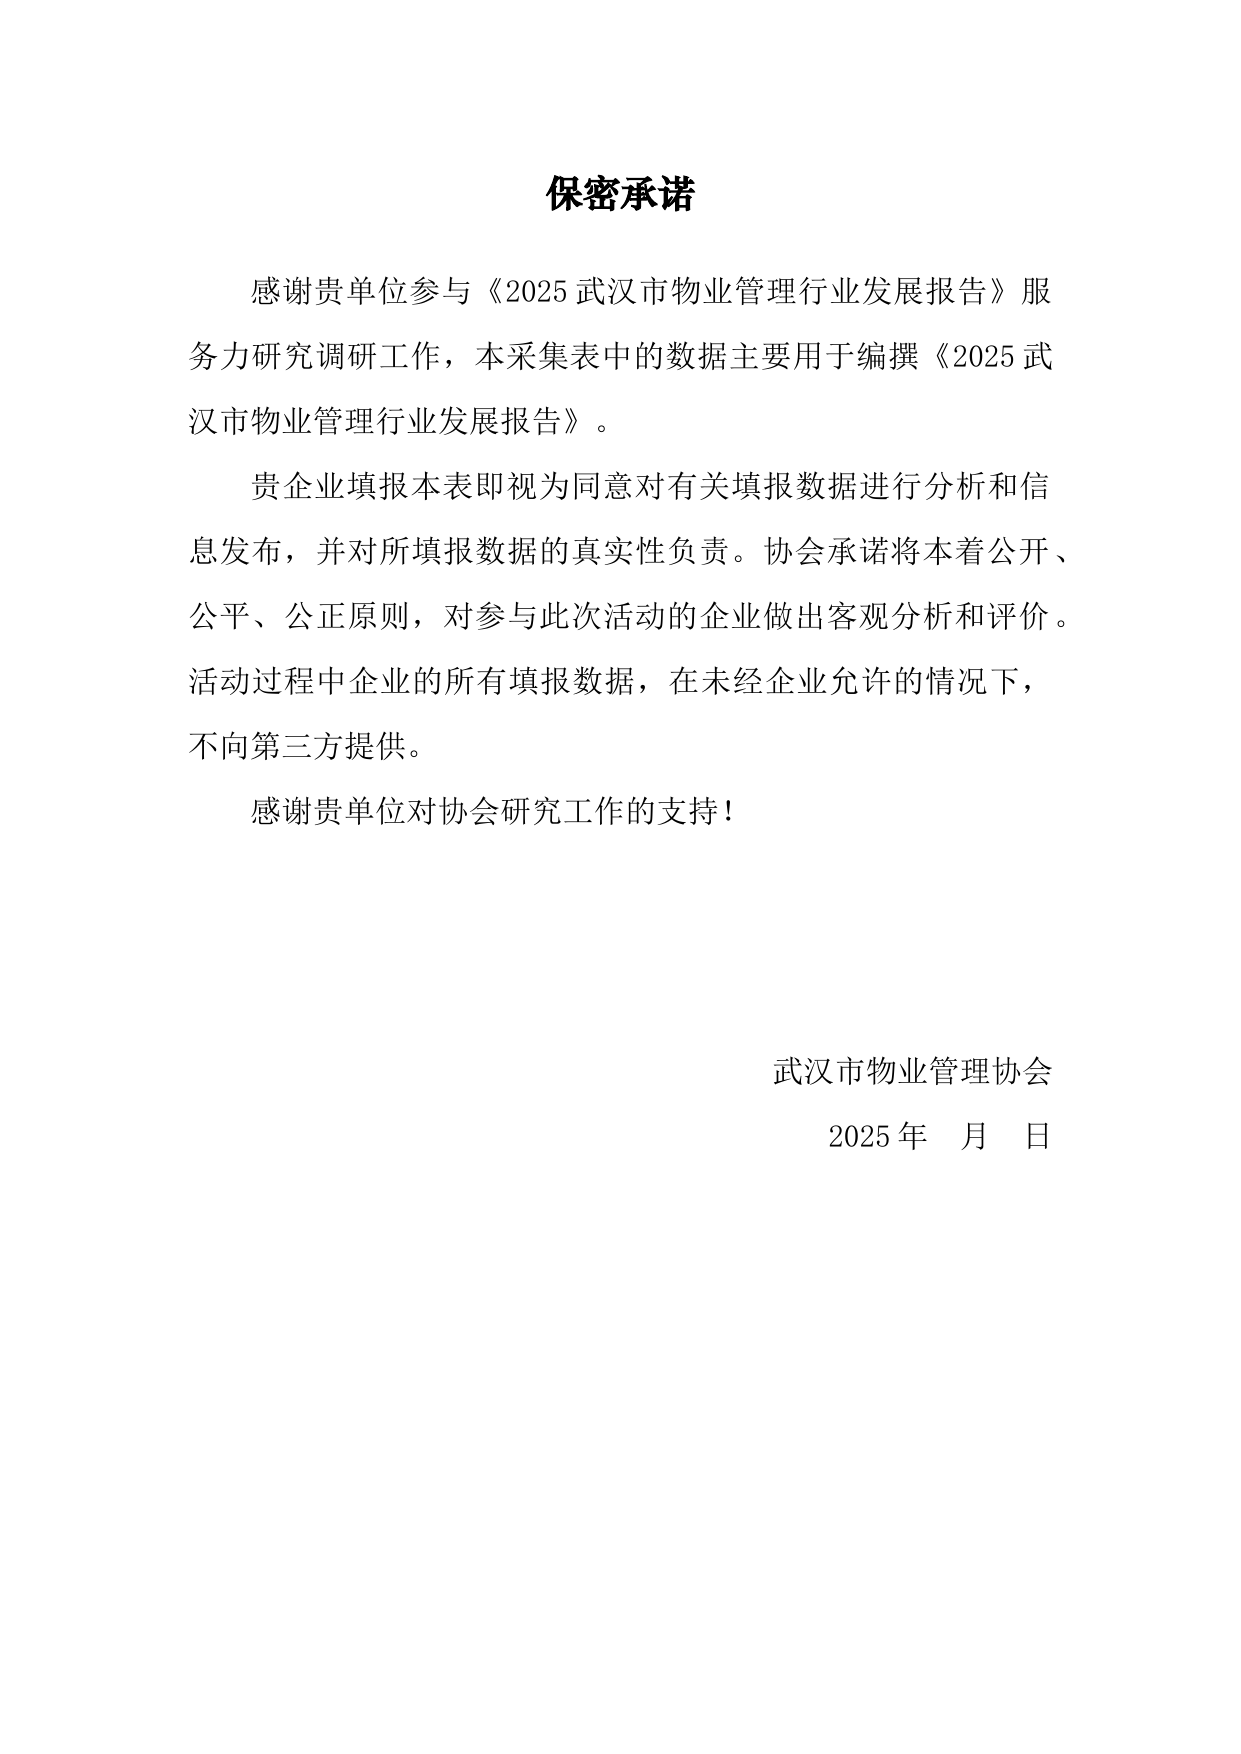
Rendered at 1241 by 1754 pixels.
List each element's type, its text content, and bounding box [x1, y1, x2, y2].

text 保密承诺 [187, 159, 1053, 224]
text 感谢贵单位参与《2025武汉市物业管理行业发展报告》服务力研究调研工作，本采集表中的数据主要用于编撰《2025武汉市物业管理行业发展报告》。 [187, 256, 1053, 451]
text 贵企业填报本表即视为同意对有关填报数据进行分析和信息发布，并对所填报数据的真实性负责。协会承诺将本着公开、公平、公正原则，对参与此次活动的企业做出客观分析和评价。活动过程中企业的所有填报数据，在未经企业允许的情况下，不向第三方提供。 [187, 451, 1053, 776]
text 感谢贵单位对协会研究工作的支持！ [187, 776, 1053, 841]
text 武汉市物业管理协会 [187, 1036, 1053, 1101]
text 2025年 月 日 [187, 1101, 1053, 1166]
